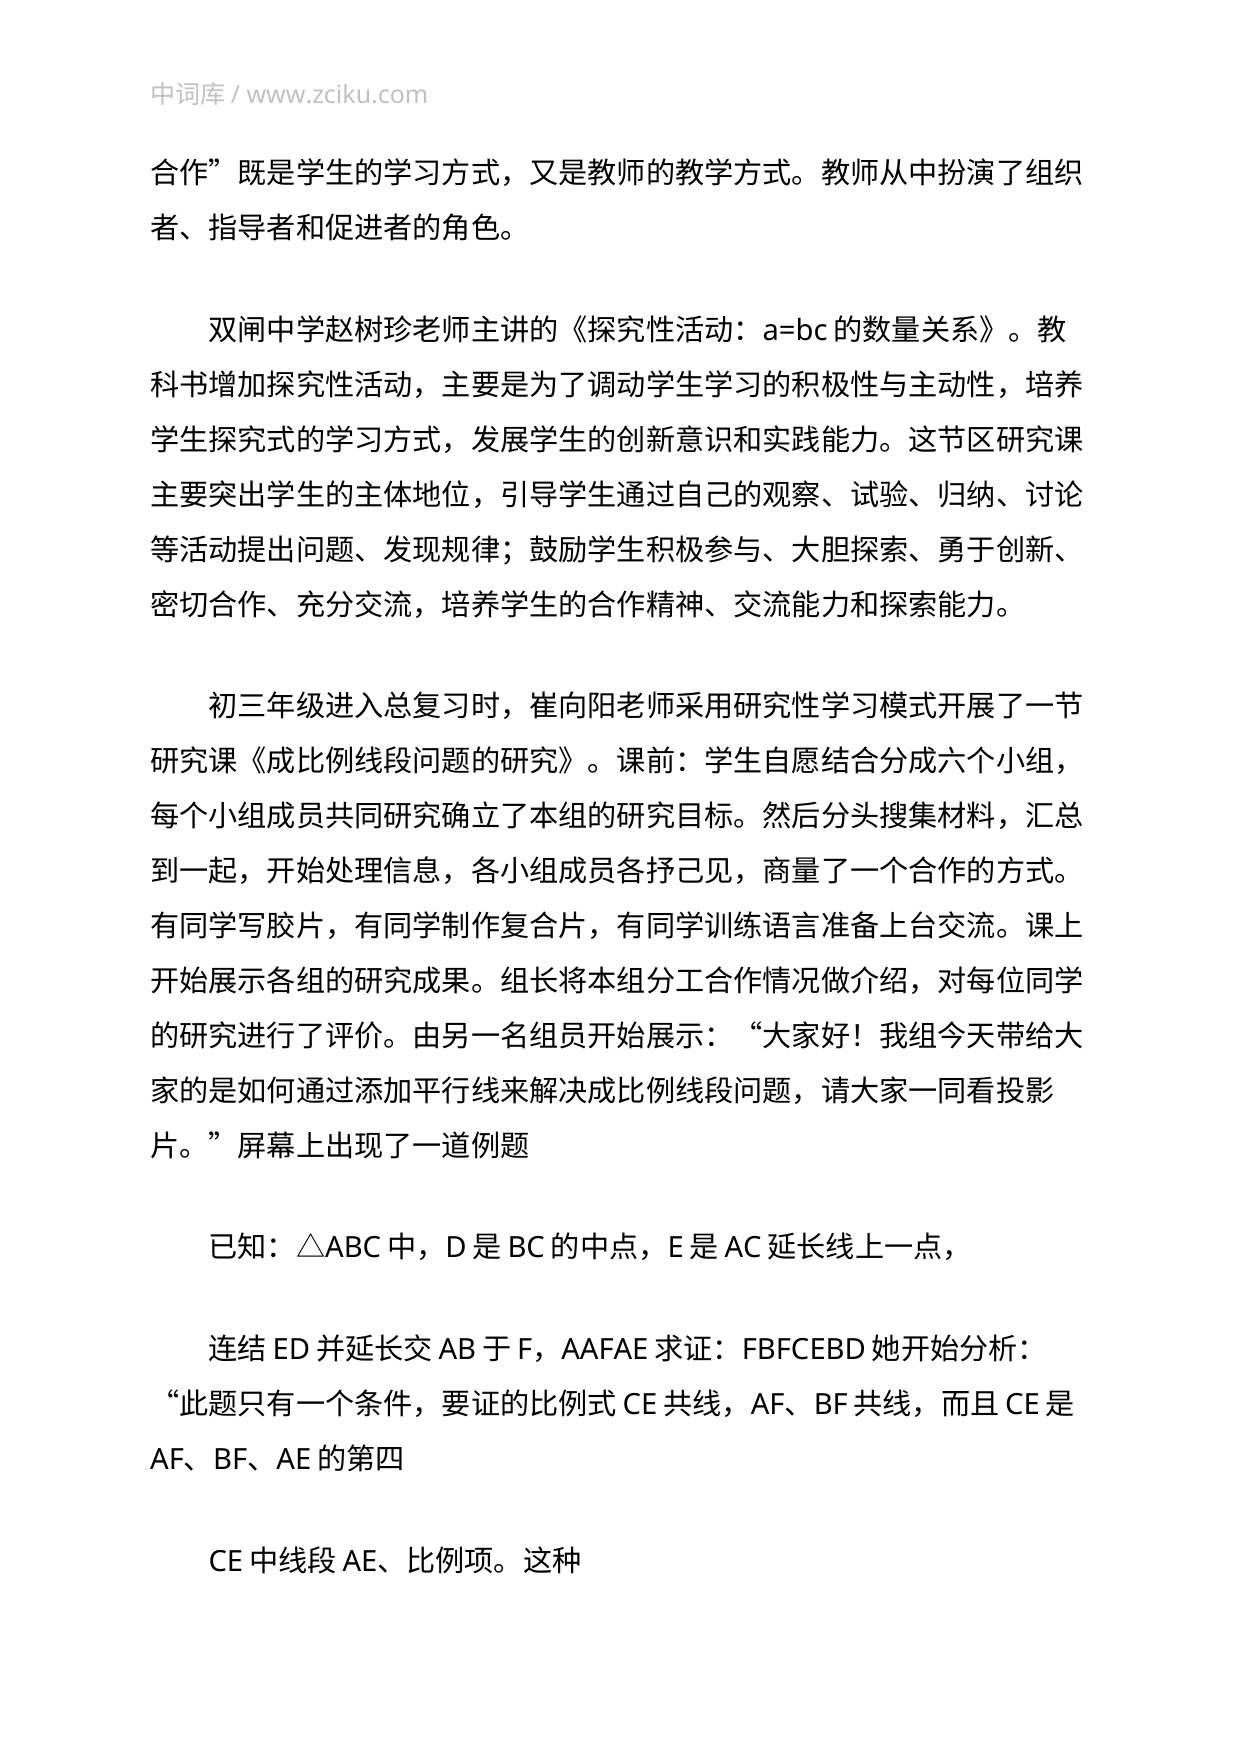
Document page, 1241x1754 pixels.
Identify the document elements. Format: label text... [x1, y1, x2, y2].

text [150, 150, 1090, 247]
text 已知：△ABC中，D是BC的中点，E是AC延长线上一点， [150, 1224, 1090, 1266]
text 初三年级进入总复习时，崔向阳老师采用研究性学习模式开展了一节研究课《成比例线段问题的研究》。课前：学生自愿结合分成六个小组，每个小组成员共同研究确立了本组的研究目标。然后分头搜集材料，汇总到一起，开始处理信息，各小组成员各抒己见，商量了一个合作的方式。有同学写胶片，有同学制作复合片，有同学训练语言准备上台交流。课上开始展示各组的研究成果。组长将本组分工合作情况做介绍，对每位同学的研究进行了评价。由另一名组员开始展示：“大家好！我组今天带给大家的是如何通过添加平行线来解决成比例线段问题，请大家一同看投影片。”屏幕上出现了一道例题 [150, 683, 1090, 1164]
text CE中线段AE、比例项。这种 [150, 1538, 1090, 1580]
text 双闸中学赵树珍老师主讲的《探究性活动：a=bc的数量关系》。教科书增加探究性活动，主要是为了调动学生学习的积极性与主动性，培养学生探究式的学习方式，发展学生的创新意识和实践能力。这节区研究课主要突出学生的主体地位，引导学生通过自己的观察、试验、归纳、讨论等活动提出问题、发现规律；鼓励学生积极参与、大胆探索、勇于创新、密切合作、充分交流，培养学生的合作精神、交流能力和探索能力。 [150, 307, 1090, 623]
text 连结ED并延长交AB于F，AAFAE求证：FBFCEBD她开始分析：“此题只有一个条件，要证的比例式CE共线，AF、BF共线，而且CE是AF、BF、AE的第四 [150, 1326, 1090, 1478]
